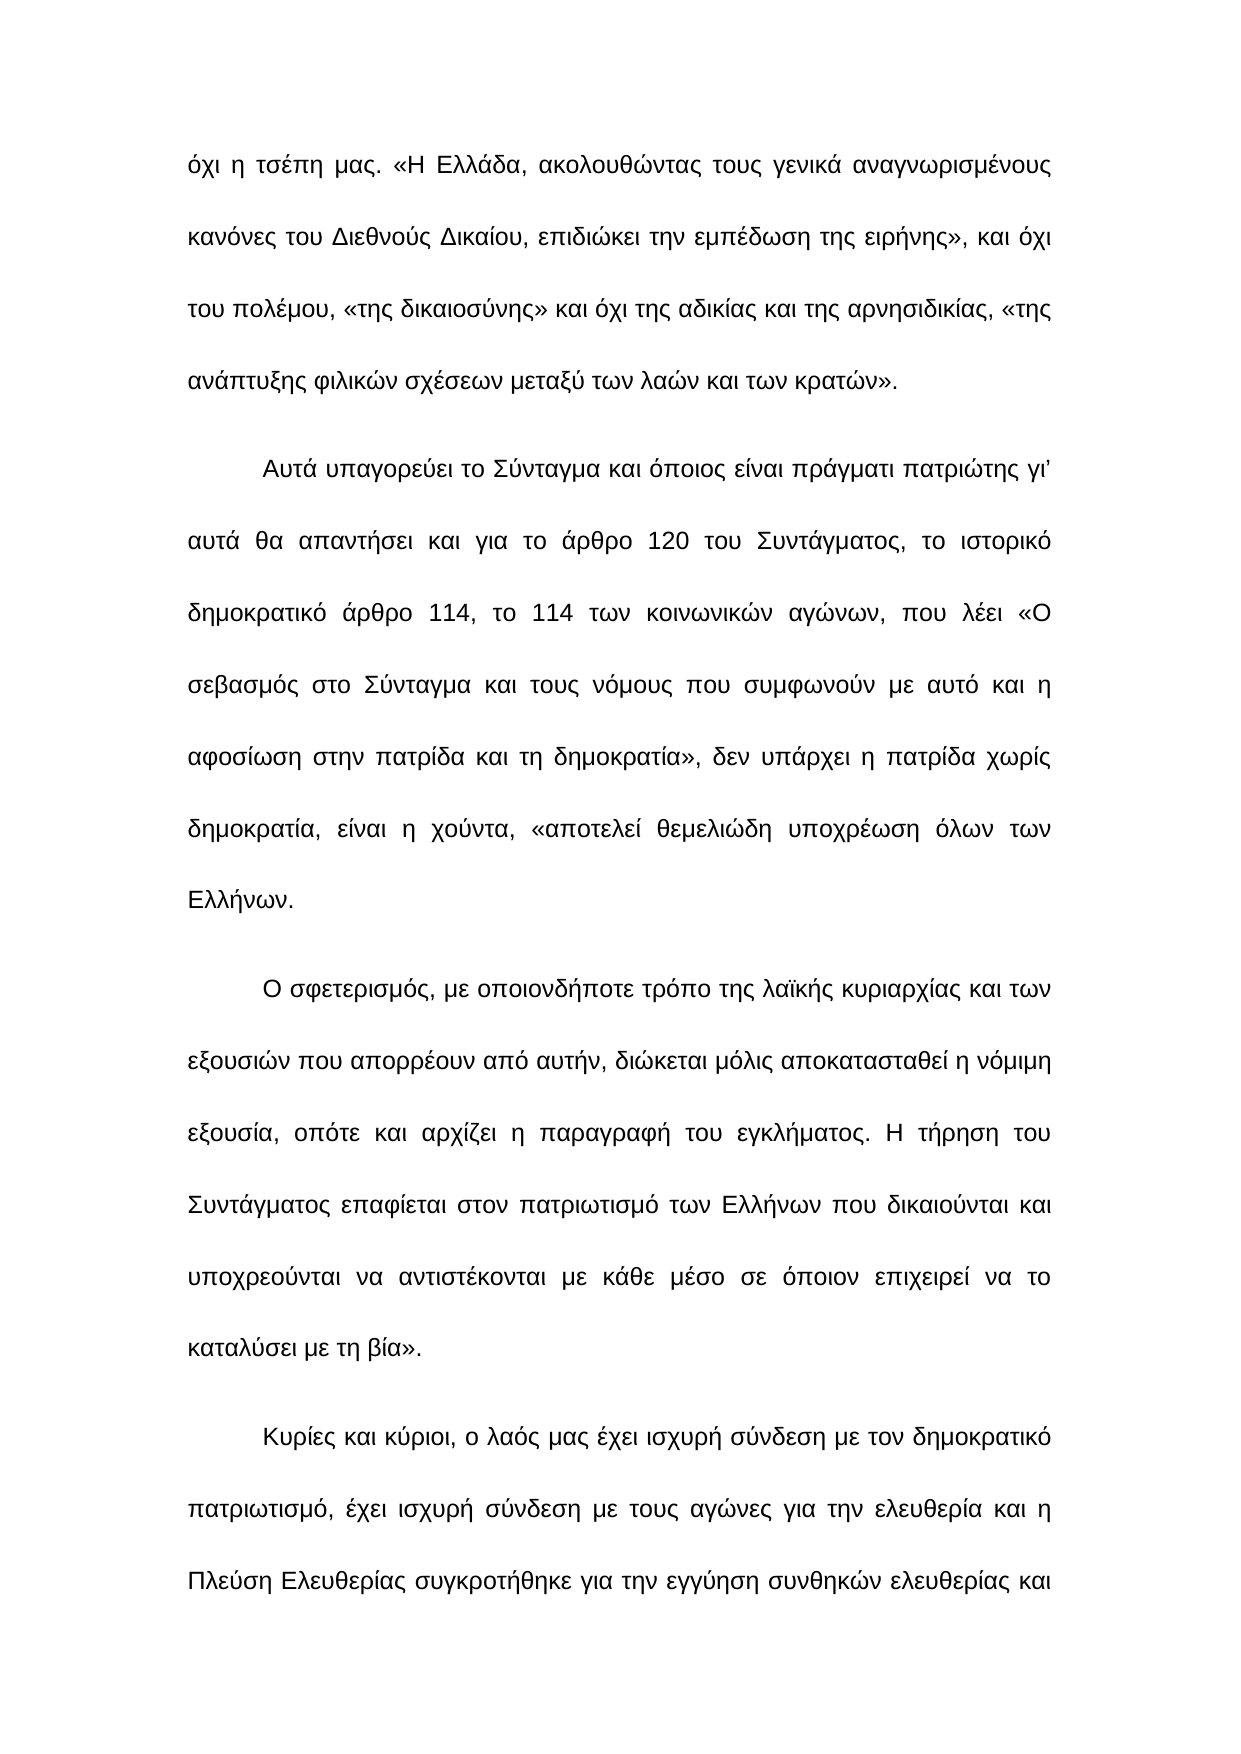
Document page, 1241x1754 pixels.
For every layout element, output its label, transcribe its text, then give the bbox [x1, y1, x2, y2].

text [187, 1422, 1053, 1594]
text Ο σφετερισμός, με οποιονδήποτε τρόπο της λαϊκής κυριαρχίας και των εξουσιών που απορρέουν από αυτήν, διώκεται μόλις αποκατασταθεί η νόμιμη εξουσία, οπότε και αρχίζει η παραγραφή του εγκλήματος. Η τήρηση του Συντάγματος επαφίεται στον πατριωτισμό των Ελλήνων που δικαιούνται και υποχρεούνται να αντιστέκονται με κάθε μέσο σε όποιον επιχειρεί να το καταλύσει με τη βία». [187, 974, 1053, 1362]
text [187, 150, 1053, 394]
text Αυτά υπαγορεύει το Σύνταγμα και όποιος είναι πράγματι πατριώτης γι’ αυτά θα απαντήσει και για το άρθρο 120 του Συντάγματος, το ιστορικό δημοκρατικό άρθρο 114, το 114 των κοινωνικών αγώνων, που λέει «Ο σεβασμός στο Σύνταγμα και τους νόμους που συμφωνούν με αυτό και η αφοσίωση στην πατρίδα και τη δημοκρατία», δεν υπάρχει η πατρίδα χωρίς δημοκρατία, είναι η χούντα, «αποτελεί θεμελιώδη υποχρέωση όλων των Ελλήνων. [187, 454, 1053, 914]
